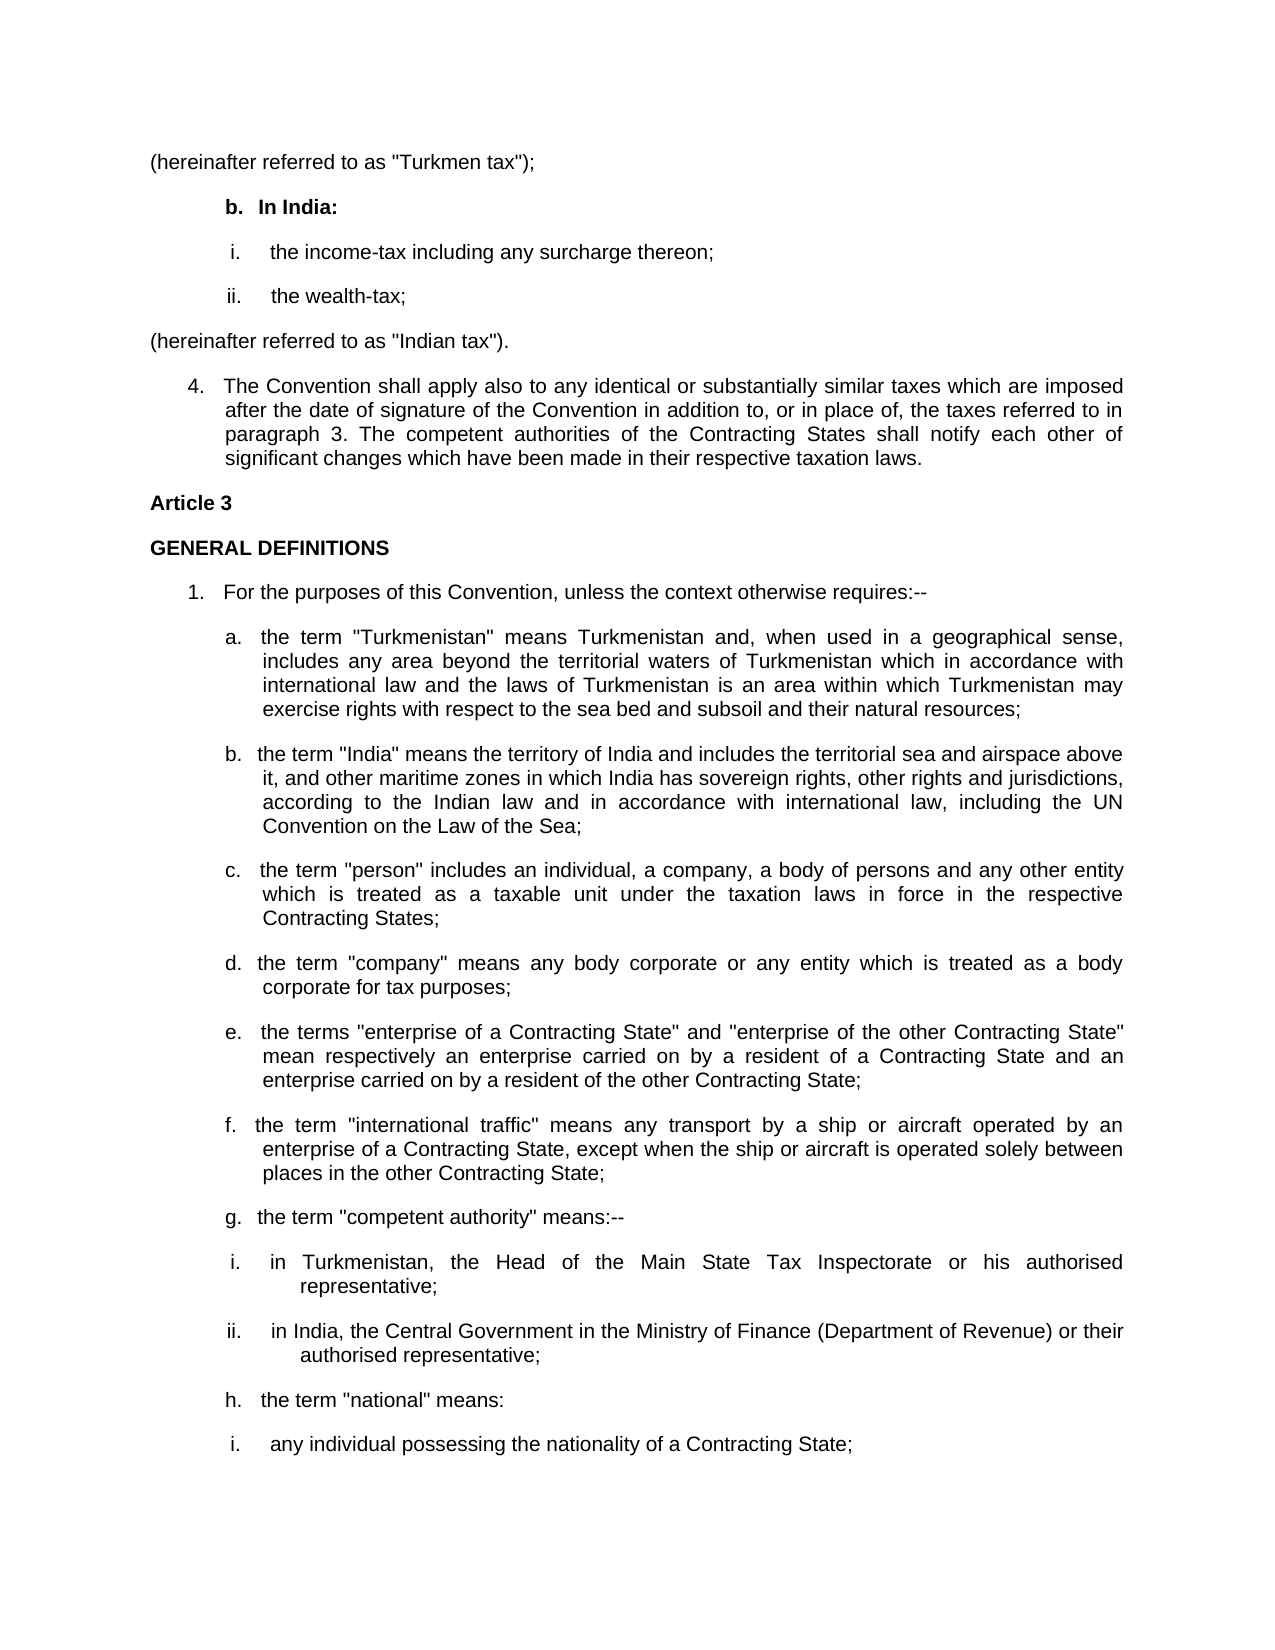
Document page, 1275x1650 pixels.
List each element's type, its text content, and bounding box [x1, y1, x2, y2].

text GENERAL DEFINITIONS [150, 535, 1125, 559]
text e. the terms "enterprise of a Contracting State" and "enterprise of the other Contracting State" mean respectively an enterprise carried on by a resident of a Contracting State and an enterprise carried on by a resident of the other Contracting State; [225, 1020, 1125, 1092]
text (hereinafter referred to as "Indian tax"). [150, 329, 1125, 353]
text a. the term "Turkmenistan" means Turkmenistan and, when used in a geographical sense, includes any area beyond the territorial waters of Turkmenistan which in accordance with international law and the laws of Turkmenistan is an area within which Turkmenistan may exercise rights with respect to the sea bed and subsoil and their natural resources; [225, 625, 1125, 721]
text 1. For the purposes of this Convention, unless the context otherwise requires:-- [187, 580, 1125, 604]
text (hereinafter referred to as "Turkmen tax"); [150, 150, 1125, 174]
text d. the term "company" means any body corporate or any entity which is treated as a body corporate for tax purposes; [225, 951, 1125, 999]
text b. In India: [225, 195, 1125, 219]
text Article 3 [150, 491, 1125, 514]
text 4. The Convention shall apply also to any identical or substantially similar taxes which are imposed after the date of signature of the Convention in addition to, or in place of, the taxes referred to in paragraph 3. The competent authorities of the Contracting States shall notify each other of significant changes which have been made in their respective taxation laws. [187, 374, 1125, 470]
text i. in Turkmenistan, the Head of the Main State Tax Inspectorate or his authorised representative; [150, 1250, 1125, 1298]
text i. any individual possessing the nationality of a Contracting State; [150, 1432, 1125, 1456]
text f. the term "international traffic" means any transport by a ship or aircraft operated by an enterprise of a Contracting State, except when the ship or aircraft is operated solely between places in the other Contracting State; [225, 1112, 1125, 1184]
text g. the term "competent authority" means:-- [225, 1205, 1125, 1229]
text ii. in India, the Central Government in the Ministry of Finance (Department of Revenue) or their authorised representative; [150, 1319, 1125, 1367]
text h. the term "national" means: [225, 1387, 1125, 1411]
text b. the term "India" means the territory of India and includes the territorial sea and airspace above it, and other maritime zones in which India has sovereign rights, other rights and jurisdictions, according to the Indian law and in accordance with international law, including the UN Convention on the Law of the Sea; [225, 742, 1125, 837]
text ii. the wealth-tax; [150, 284, 1125, 308]
text c. the term "person" includes an individual, a company, a body of persons and any other entity which is treated as a taxable unit under the taxation laws in force in the respective Contracting States; [225, 858, 1125, 930]
text i. the income-tax including any surcharge thereon; [150, 239, 1125, 263]
